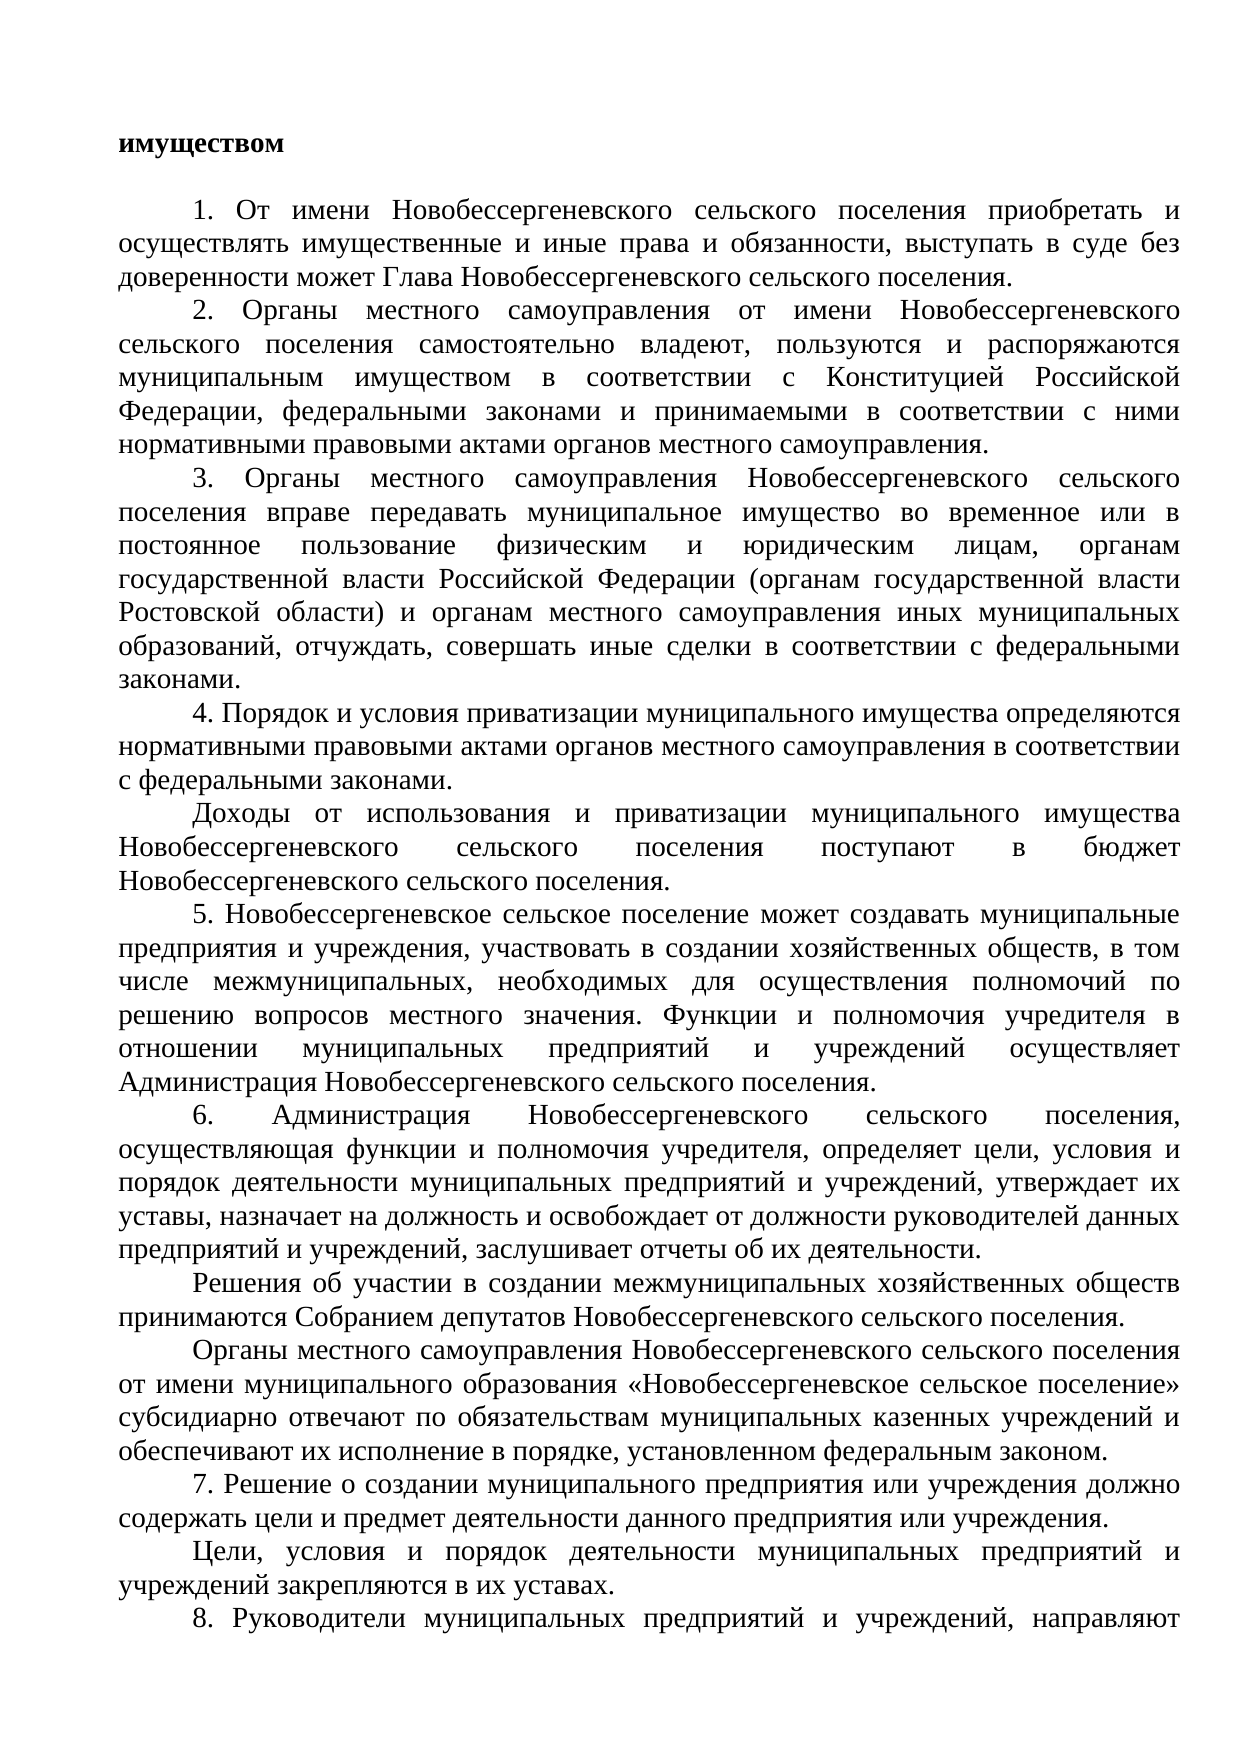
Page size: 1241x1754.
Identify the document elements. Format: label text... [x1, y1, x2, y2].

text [118, 125, 1181, 158]
text Решения об участии в создании межмуниципальных хозяйственных обществ принимаются Собранием депутатов Новобессергеневского сельского поселения. [118, 1265, 1181, 1332]
text 2. Органы местного самоуправления от имени Новобессергеневского сельского поселения самостоятельно владеют, пользуются и распоряжаются муниципальным имуществом в соответствии с Конституцией Российской Федерации, федеральными законами и принимаемыми в соответствии с ними нормативными правовыми актами органов местного самоуправления. [118, 292, 1181, 460]
text 1. От имени Новобессергеневского сельского поселения приобретать и осуществлять имущественные и иные права и обязанности, выступать в суде без доверенности может Глава Новобессергеневского сельского поселения. [118, 192, 1181, 292]
text 6. Администрация Новобессергеневского сельского поселения, осуществляющая функции и полномочия учредителя, определяет цели, условия и порядок деятельности муниципальных предприятий и учреждений, утверждает их уставы, назначает на должность и освобождает от должности руководителей данных предприятий и учреждений, заслушивает отчеты об их деятельности. [118, 1097, 1181, 1265]
text 5. Новобессергеневское сельское поселение может создавать муниципальные предприятия и учреждения, участвовать в создании хозяйственных обществ, в том числе межмуниципальных, необходимых для осуществления полномочий по решению вопросов местного значения. Функции и полномочия учредителя в отношении муниципальных предприятий и учреждений осуществляет Администрация Новобессергеневского сельского поселения. [118, 896, 1181, 1097]
text 4. Порядок и условия приватизации муниципального имущества определяются нормативными правовыми актами органов местного самоуправления в соответствии с федеральными законами. [118, 695, 1181, 796]
text Доходы от использования и приватизации муниципального имущества Новобессергеневского сельского поселения поступают в бюджет Новобессергеневского сельского поселения. [118, 796, 1181, 896]
text 3. Органы местного самоуправления Новобессергеневского сельского поселения вправе передавать муниципальное имущество во временное или в постоянное пользование физическим и юридическим лицам, органам государственной власти Российской Федерации (органам государственной власти Ростовской области) и органам местного самоуправления иных муниципальных образований, отчуждать, совершать иные сделки в соответствии с федеральными законами. [118, 460, 1181, 695]
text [118, 1601, 1181, 1634]
text 7. Решение о создании муниципального предприятия или учреждения должно содержать цели и предмет деятельности данного предприятия или учреждения. [118, 1466, 1181, 1533]
text Органы местного самоуправления Новобессергеневского сельского поселения от имени муниципального образования «Новобессергеневское сельское поселение» субсидиарно отвечают по обязательствам муниципальных казенных учреждений и обеспечивают их исполнение в порядке, установленном федеральным законом. [118, 1332, 1181, 1466]
text Цели, условия и порядок деятельности муниципальных предприятий и учреждений закрепляются в их уставах. [118, 1533, 1181, 1601]
